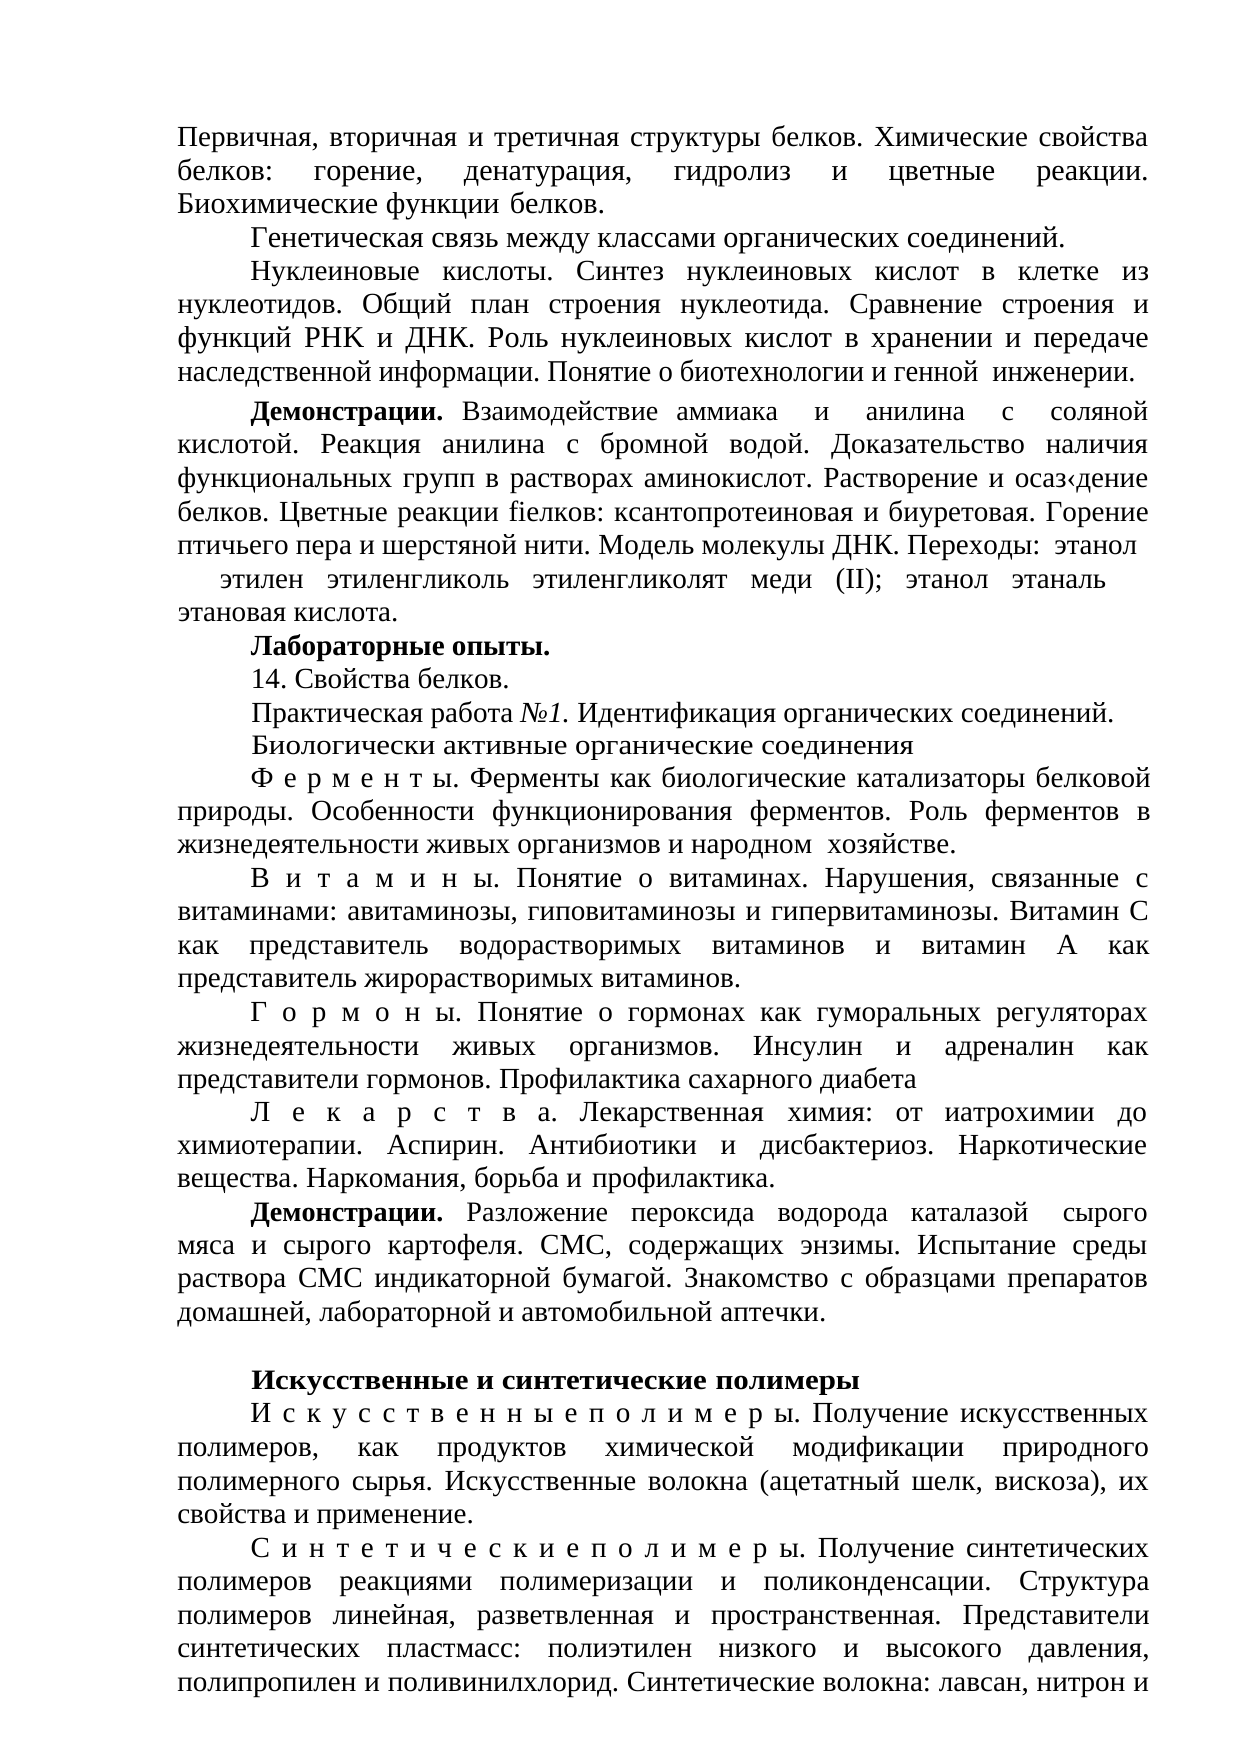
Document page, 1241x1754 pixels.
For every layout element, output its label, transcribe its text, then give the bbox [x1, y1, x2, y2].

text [177, 121, 1149, 220]
text В и т а м и н ы. Понятие о витаминах. Нарушения, связанные с витаминами: авитаминозы, гиповитаминозы и гипервитаминозы. Витамин С как представитель водорастворимых витаминов и витамин А как представитель жирорастворимых витаминов. [177, 860, 1150, 994]
text Л е к а р с т в а. Лекарственная химия: от иатрохимии до химиотерапии. Аспирин. Антибиотики и дисбактериоз. Наркотические вещества. Наркомания, борьба и профилактика. [177, 1095, 1148, 1193]
text И с к у с с т в е н н ы е п о л и м е р ы. Получение искусственных полимеров, как продуктов химической модификации природного полимерного сырья. Искусственные волокна (ацетатный шелк, вискоза), их свойства и применение. [177, 1396, 1149, 1530]
text 14. Свойства белков. [251, 661, 1173, 695]
text Лабораторные опыты. [251, 628, 1173, 661]
text Демонстрации. Взаимодействие аммиака и анилина с соляной кислотой. Реакция анилина с бромной водой. Доказательство наличия функциональных групп в растворах аминокислот. Растворение и осаз‹дение белков. Цветные реакции fiелков: ксантопротеиновая и биуретовая. Горение птичьего пера и шерстяной нити. Модель молекулы ДНК. Переходы: этанол [177, 394, 1149, 561]
text Практическая работа №1. Идентификация органических соединений. [251, 695, 1173, 728]
text этилен этиленгликоль этиленгликолят меди (II); этанол этаналь этановая кислота. [178, 561, 1107, 628]
text Ф е р м е н т ы. Ферменты как биологические катализаторы белковой природы. Особенности функционирования ферментов. Роль ферментов в жизнедеятельности живых организмов и народном хозяйстве. [177, 761, 1152, 859]
text Искусственные и синтетические полимеры [251, 1363, 1173, 1396]
text Демонстрации. Разложение пероксида водорода каталазой сырого мяса и сырого картофеля. СМС, содержащих энзимы. Испытание среды раствора СМС индикаторной бумагой. Знакомство с образцами препаратов домашней, лабораторной и автомобильной аптечки. [177, 1194, 1149, 1328]
subtitle Генетическая связь между классами органических соединений. [250, 220, 1173, 254]
text Г о р м о н ы. Понятие о гормонах как гуморальных регуляторах жизнедеятельности живых организмов. Инсулин и адреналин как представители гормонов. Профилактика сахарного диабета [177, 994, 1149, 1095]
text Нуклеиновые кислоты. Синтез нуклеиновых кислот в клетке из нуклеотидов. Общий план строения нуклеотида. Сравнение строения и функций PHK и ДНК. Роль нуклеиновых кислот в хранении и передаче наследственной информации. Понятие о биотехнологии и генной инженерии. [177, 254, 1150, 388]
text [177, 1530, 1150, 1697]
text Биологически активные органические соединения [251, 729, 1173, 761]
